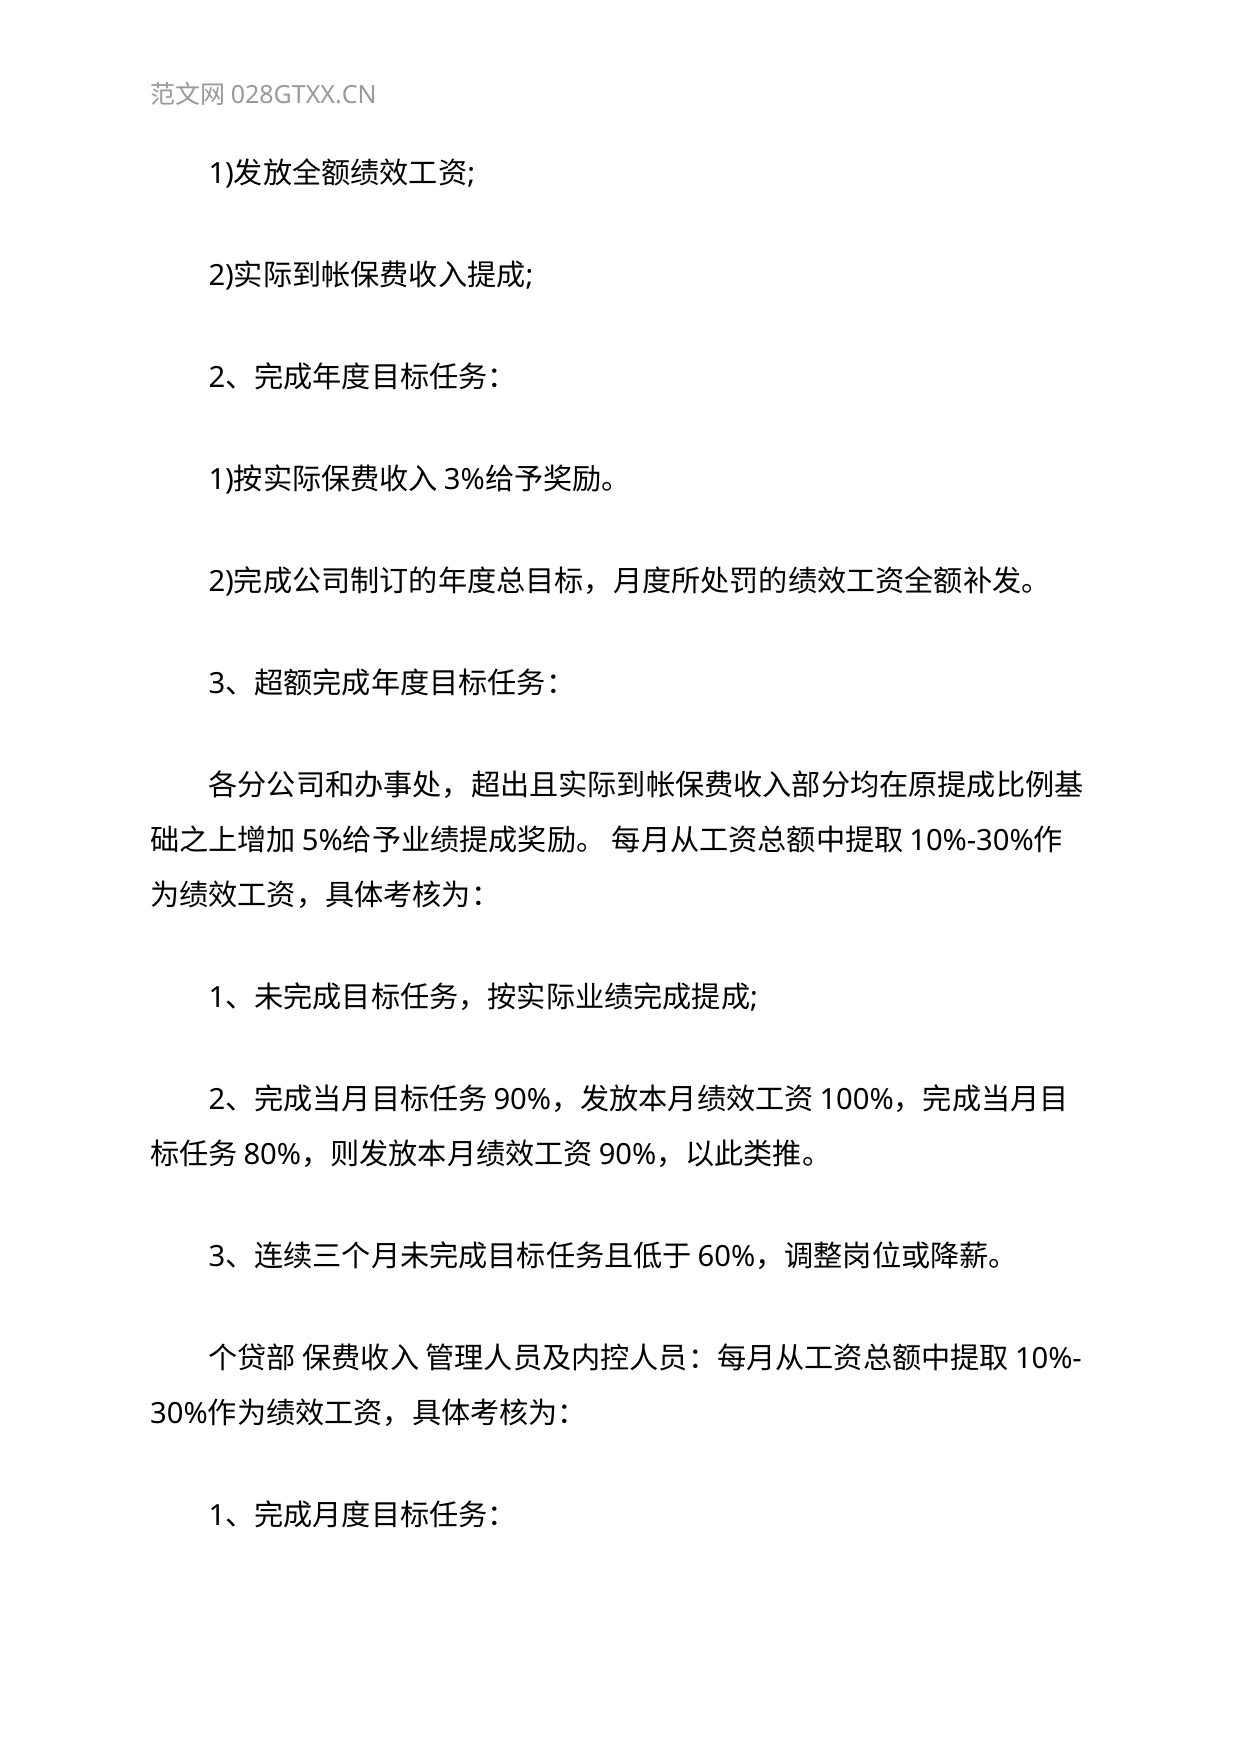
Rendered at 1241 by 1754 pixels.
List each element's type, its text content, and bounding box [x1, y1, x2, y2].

text 1)发放全额绩效工资; [150, 150, 1090, 192]
text 各分公司和办事处，超出且实际到帐保费收入部分均在原提成比例基础之上增加5%给予业绩提成奖励。 每月从工资总额中提取10%-30%作为绩效工资，具体考核为： [150, 762, 1090, 914]
text 2)实际到帐保费收入提成; [150, 252, 1090, 294]
text 3、超额完成年度目标任务： [150, 660, 1090, 702]
text 1、未完成目标任务，按实际业绩完成提成; [150, 973, 1090, 1016]
text 3、连续三个月未完成目标任务且低于60%，调整岗位或降薪。 [150, 1232, 1090, 1275]
text 个贷部 保费收入 管理人员及内控人员：每月从工资总额中提取10%-30%作为绩效工资，具体考核为： [150, 1334, 1090, 1432]
text 1)按实际保费收入3%给予奖励。 [150, 456, 1090, 498]
text 2)完成公司制订的年度总目标，月度所处罚的绩效工资全额补发。 [150, 558, 1090, 600]
text 2、完成当月目标任务90%，发放本月绩效工资100%，完成当月目标任务80%，则发放本月绩效工资90%，以此类推。 [150, 1076, 1090, 1173]
text 2、完成年度目标任务： [150, 354, 1090, 396]
text 1、完成月度目标任务： [150, 1491, 1090, 1534]
